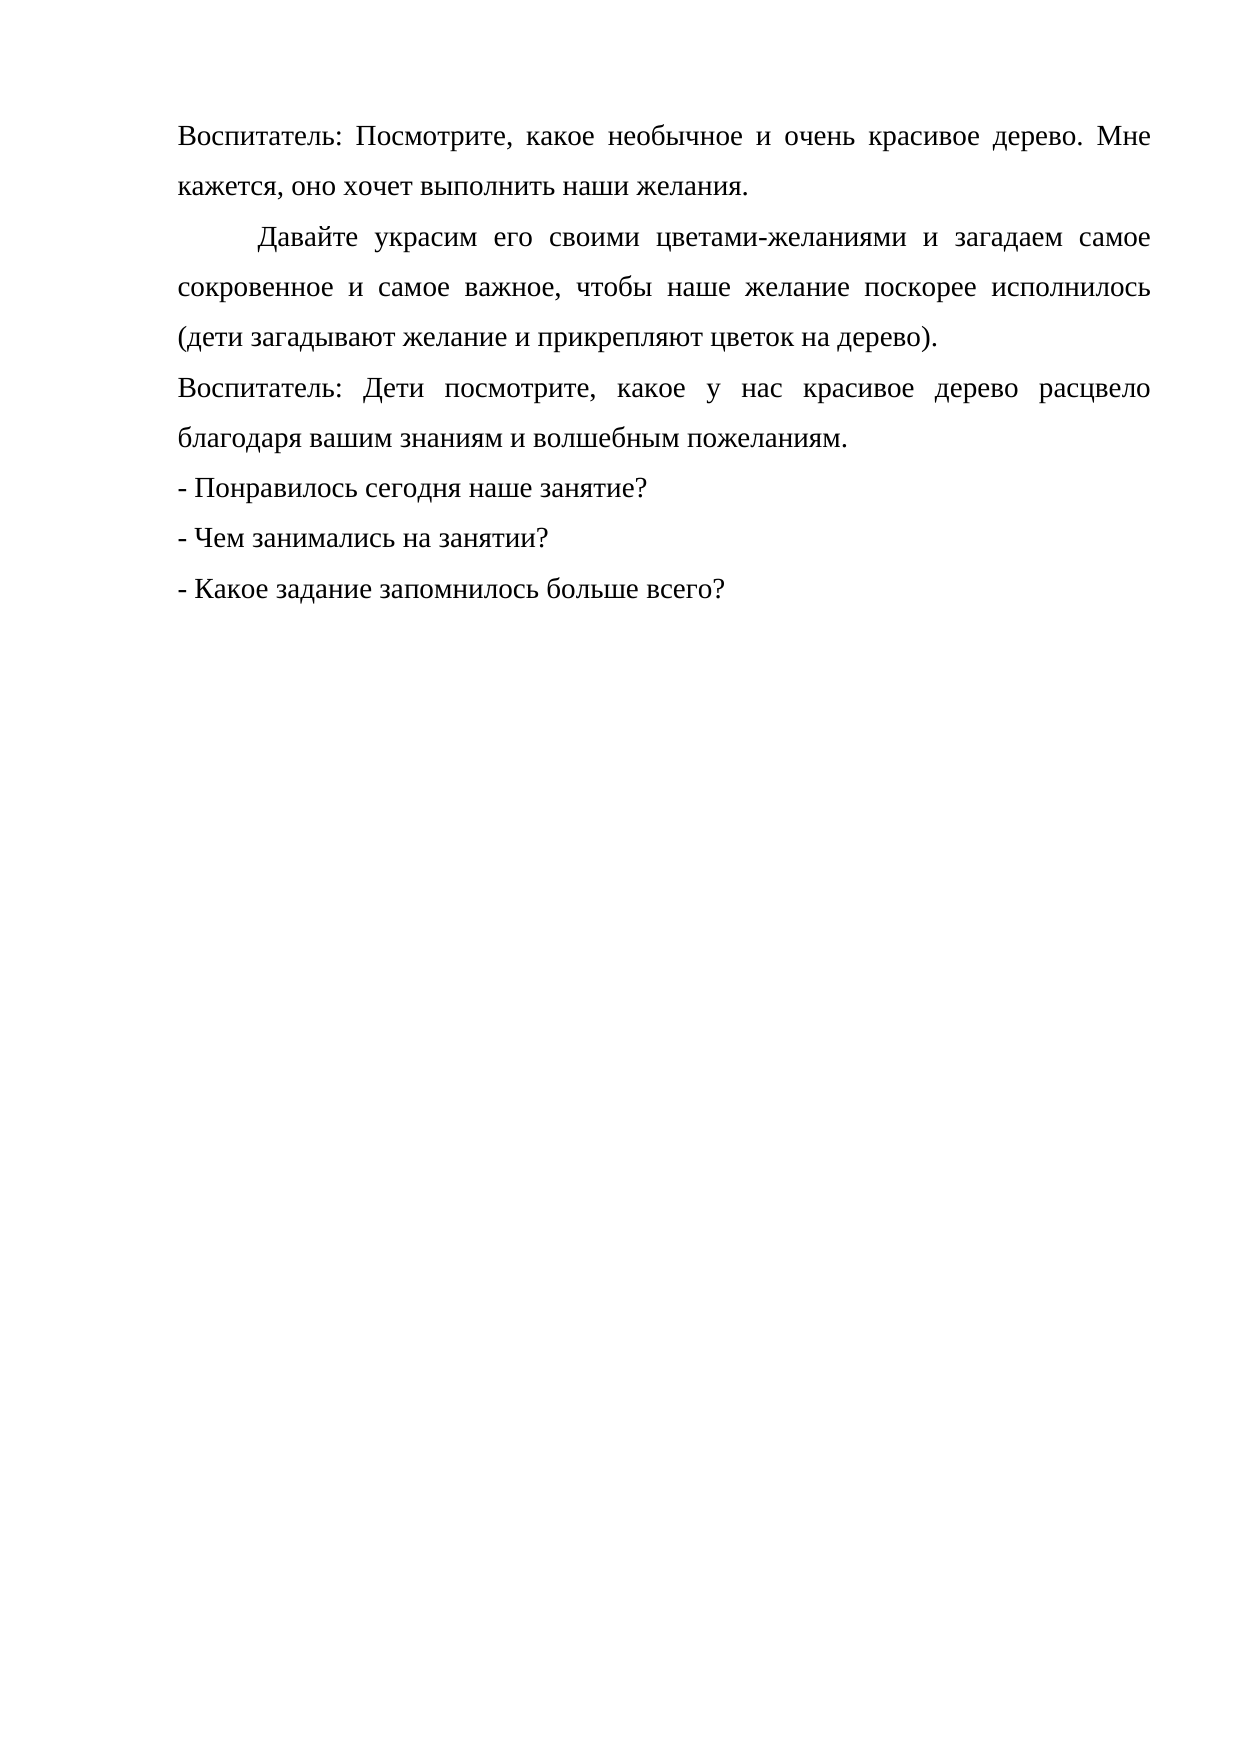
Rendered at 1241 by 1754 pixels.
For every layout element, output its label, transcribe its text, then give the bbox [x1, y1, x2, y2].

text Воспитатель: Дети посмотрите, какое у нас красивое дерево расцвело благодаря вашим знаниям и волшебным пожеланиям. [177, 370, 1152, 453]
text - Какое задание запомнилось больше всего? [177, 571, 1152, 604]
text Давайте украсим его своими цветами-желаниями и загадаем самое сокровенное и самое важное, чтобы наше желание поскорее исполнилось (дети загадывают желание и прикрепляют цветок на дерево). [177, 219, 1152, 353]
text Воспитатель: Посмотрите, какое необычное и очень красивое дерево. Мне кажется, оно хочет выполнить наши желания. [177, 118, 1152, 202]
text - Чем занимались на занятии? [177, 521, 1152, 554]
text - Понравилось сегодня наше занятие? [177, 470, 1152, 504]
